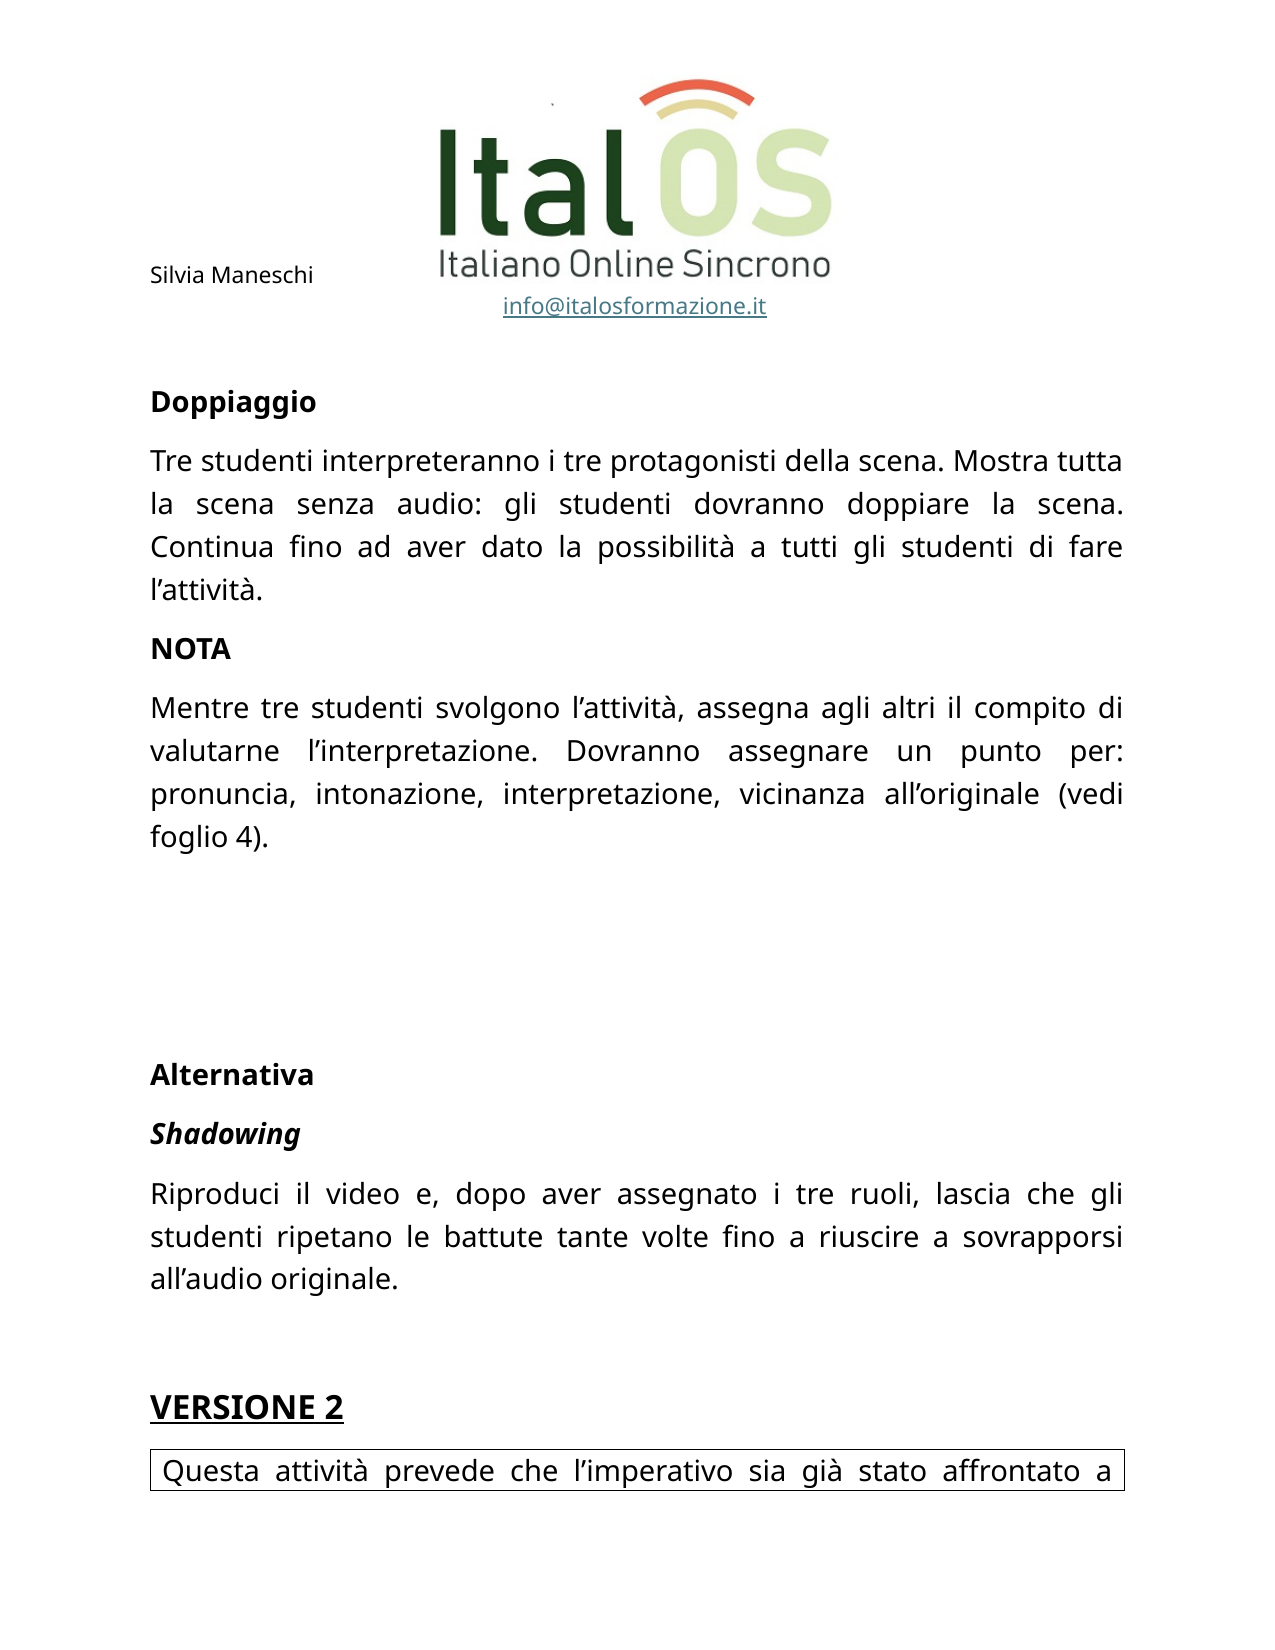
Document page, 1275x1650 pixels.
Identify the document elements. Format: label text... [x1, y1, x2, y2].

text VERSIONE 2 [150, 1384, 1125, 1429]
text NOTA [150, 628, 1125, 668]
picture [406, 75, 869, 284]
text Riproduci il video e, dopo aver assegnato i tre ruoli, lascia che gli studenti ripetano le battute tante volte fino a riuscire a sovrapporsi all’audio originale. [150, 1173, 1125, 1298]
text Alternativa [150, 1054, 1125, 1094]
text Shadowing [150, 1113, 1125, 1153]
text Tre studenti interpreteranno i tre protagonisti della scena. Mostra tutta la scena senza audio: gli studenti dovranno doppiare la scena. Continua fino ad aver dato la possibilità a tutti gli studenti di fare l’attività. [150, 440, 1125, 608]
text Doppiaggio [150, 381, 1125, 421]
table_header Questa attività prevede che l’imperativo sia già stato affrontato a lezione. L’obiettivo è ripassarlo mediante un’attività di scrittura. [151, 1450, 1124, 1490]
text Mentre tre studenti svolgono l’attività, assegna agli altri il compito di valutarne l’interpretazione. Dovranno assegnare un punto per: pronuncia, intonazione, interpretazione, vicinanza all’originale (vedi foglio 4). [150, 688, 1125, 856]
